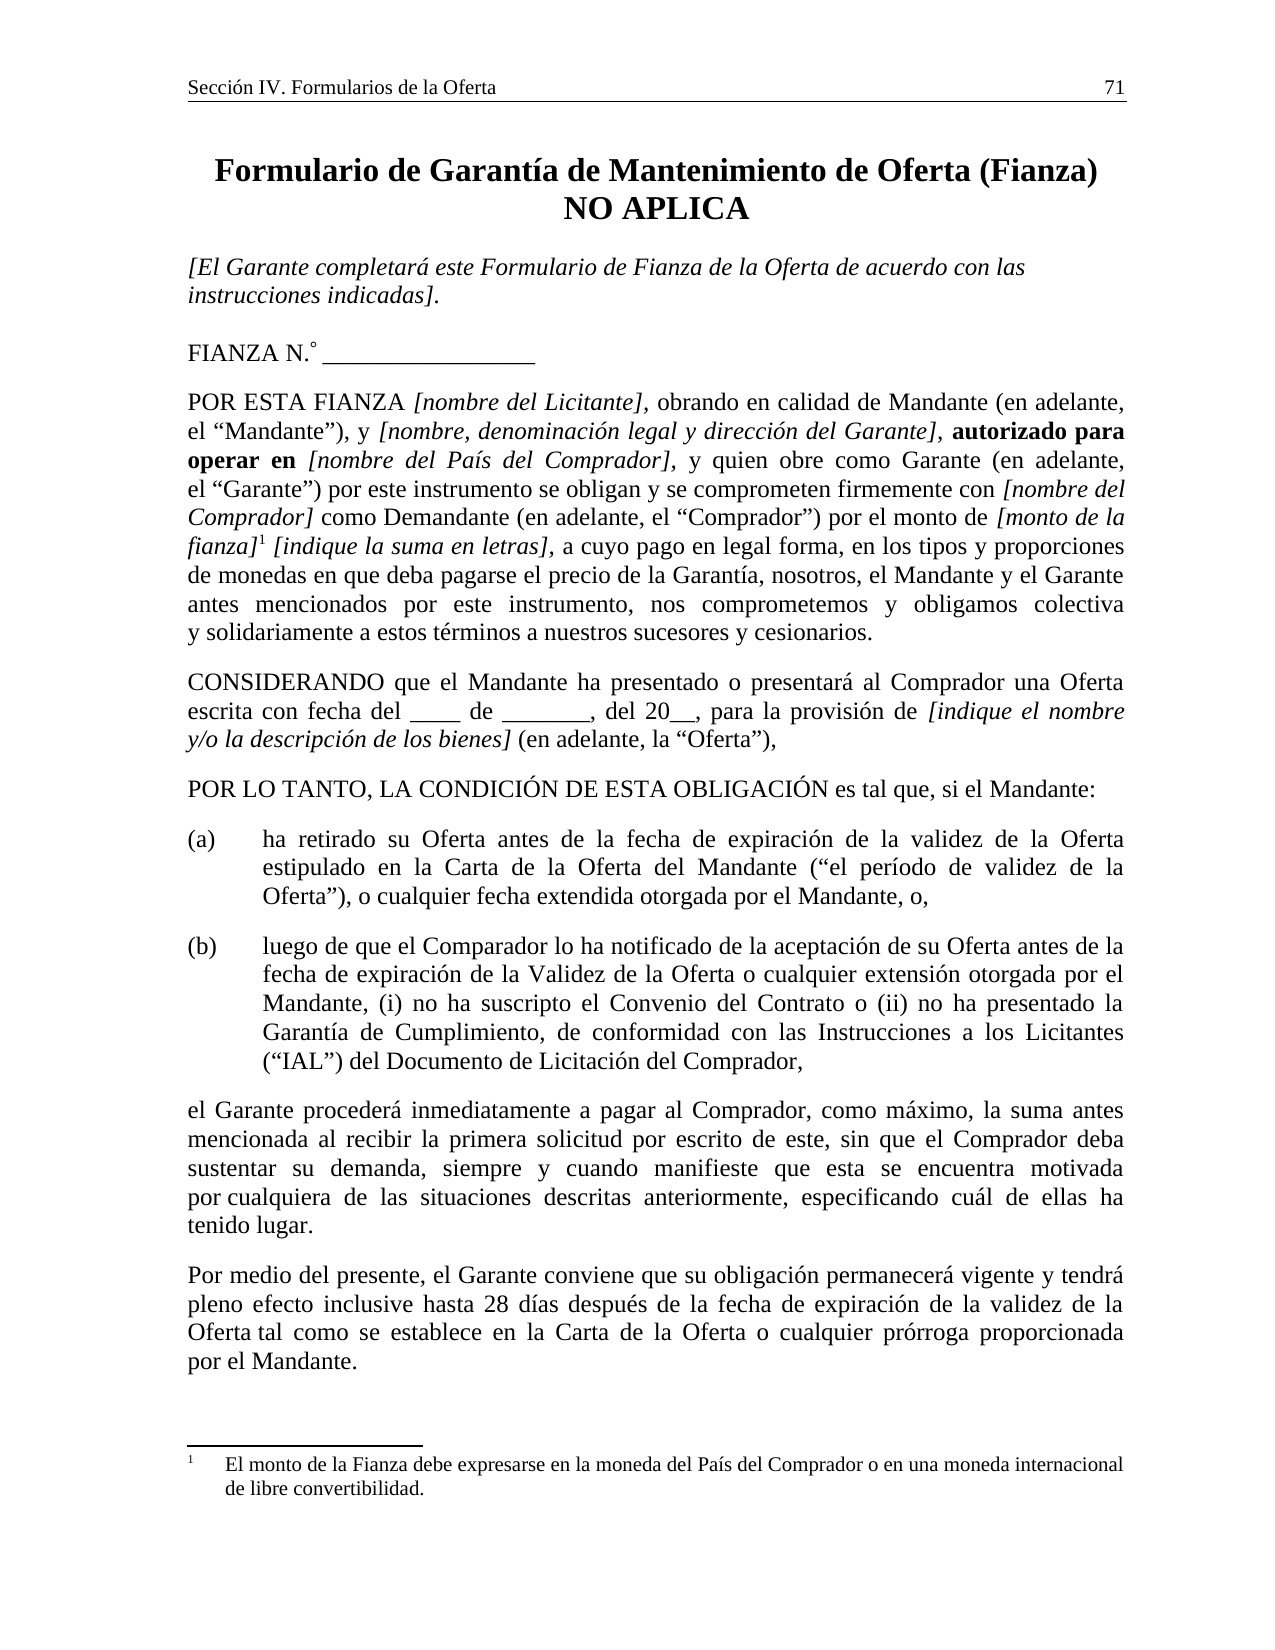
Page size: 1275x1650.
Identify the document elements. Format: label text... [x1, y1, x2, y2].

list ha retirado su Oferta antes de la fecha de expiración de la validez de la Oferta estipulado en la Carta de la Oferta del Mandante (“el período de validez de la Oferta”), o cualquier fecha extendida otorgada por el Mandante, o, [187, 824, 1125, 910]
text POR ESTA FIANZA [nombre del Licitante], obrando en calidad de Mandante (en adelante, el “Mandante”), y [nombre, denominación legal y dirección del Garante], autorizado para operar en [nombre del País del Comprador], y quien obre como Garante (en adelante, el “Garante”) por este instrumento se obligan y se comprometen firmemente con [nombre del Comprador] como Demandante (en adelante, el “Comprador”) por el monto de [monto de la fianza] [indique la suma en letras], a cuyo pago en legal forma, en los tipos y proporciones de monedas en que deba pagarse el precio de la Garantía, nosotros, el Mandante y el Garante antes mencionados por este instrumento, nos comprometemos y obligamos colectiva y solidariamente a estos términos a nuestros sucesores y cesionarios. [187, 387, 1125, 646]
list luego de que el Comparador lo ha notificado de la aceptación de su Oferta antes de la fecha de expiración de la Validez de la Oferta o cualquier extensión otorgada por el Mandante, (i) no ha suscripto el Convenio del Contrato o (ii) no ha presentado la Garantía de Cumplimiento, de conformidad con las Instrucciones a los Licitantes (“IAL”) del Documento de Licitación del Comprador, [187, 931, 1125, 1074]
text el Garante procederá inmediatamente a pagar al Comprador, como máximo, la suma antes mencionada al recibir la primera solicitud por escrito de este, sin que el Comprador deba sustentar su demanda, siempre y cuando manifieste que esta se encuentra motivada por cualquiera de las situaciones descritas anteriormente, especificando cuál de ellas ha tenido lugar. [187, 1095, 1125, 1239]
text Formulario de Garantía de Mantenimiento de Oferta (Fianza) NO APLICA [187, 150, 1125, 227]
text POR LO TANTO, LA CONDICIÓN DE ESTA OBLIGACIÓN es tal que, si el Mandante: [187, 774, 1125, 803]
text CONSIDERANDO que el Mandante ha presentado o presentará al Comprador una Oferta escrita con fecha del ____ de _______, del 20__, para la provisión de [indique el nombre y/o la descripción de los bienes] (en adelante, la “Oferta”), [187, 667, 1125, 753]
text [El Garante completará este Formulario de Fianza de la Oferta de acuerdo con las instrucciones indicadas]. [187, 252, 1125, 309]
text Por medio del presente, el Garante conviene que su obligación permanecerá vigente y tendrá pleno efecto inclusive hasta 28 días después de la fecha de expiración de la validez de la Oferta tal como se establece en la Carta de la Oferta o cualquier prórroga proporcionada por el Mandante. [187, 1260, 1125, 1375]
text FIANZA N. _________________ [187, 338, 1125, 367]
